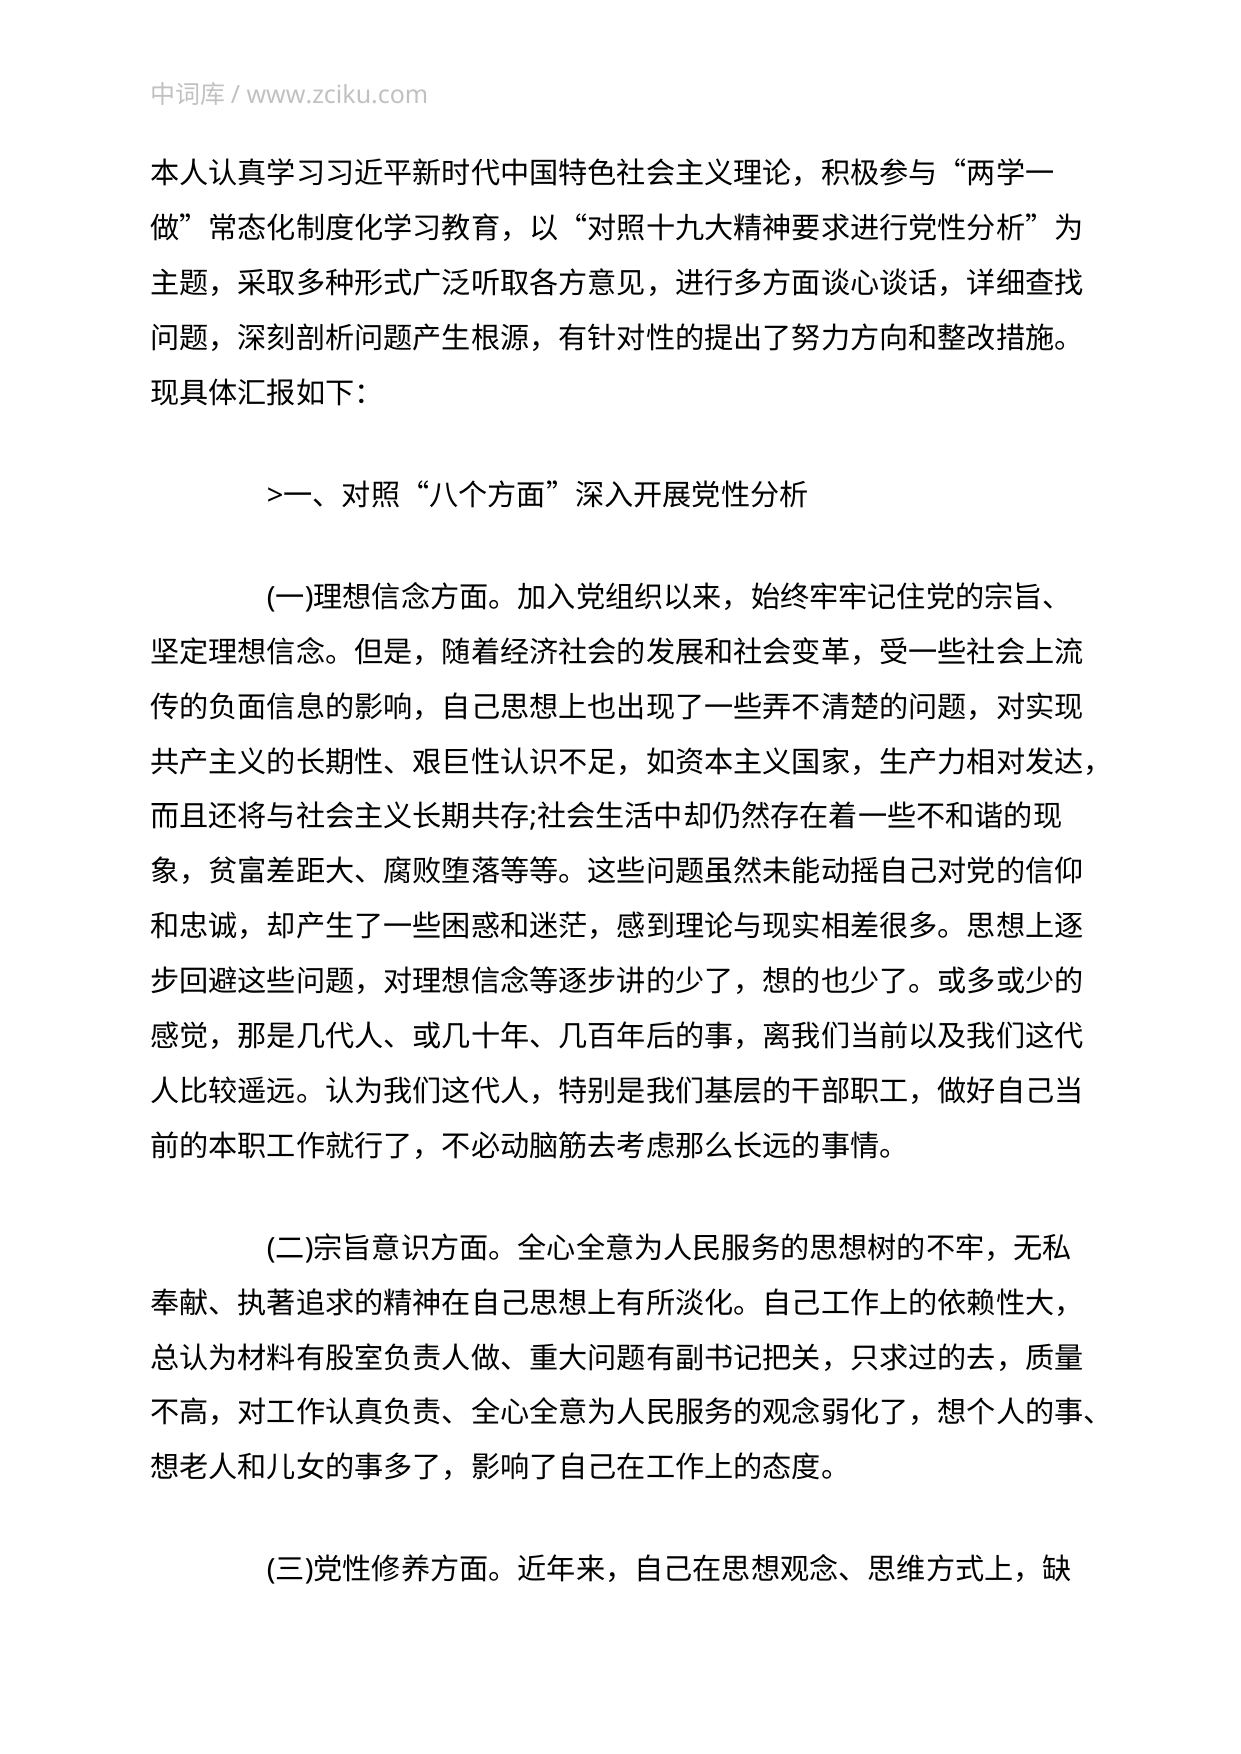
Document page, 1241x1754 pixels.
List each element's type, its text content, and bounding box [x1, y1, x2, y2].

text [150, 1546, 1090, 1588]
text (一)理想信念方面。加入党组织以来，始终牢牢记住党的宗旨、坚定理想信念。但是，随着经济社会的发展和社会变革，受一些社会上流传的负面信息的影响，自己思想上也出现了一些弄不清楚的问题，对实现共产主义的长期性、艰巨性认识不足，如资本主义国家，生产力相对发达，而且还将与社会主义长期共存;社会生活中却仍然存在着一些不和谐的现象，贫富差距大、腐败堕落等等。这些问题虽然未能动摇自己对党的信仰和忠诚，却产生了一些困惑和迷茫，感到理论与现实相差很多。思想上逐步回避这些问题，对理想信念等逐步讲的少了，想的也少了。或多或少的感觉，那是几代人、或几十年、几百年后的事，离我们当前以及我们这代人比较遥远。认为我们这代人，特别是我们基层的干部职工，做好自己当前的本职工作就行了，不必动脑筋去考虑那么长远的事情。 [150, 573, 1090, 1165]
text (二)宗旨意识方面。全心全意为人民服务的思想树的不牢，无私奉献、执著追求的精神在自己思想上有所淡化。自己工作上的依赖性大，总认为材料有股室负责人做、重大问题有副书记把关，只求过的去，质量不高，对工作认真负责、全心全意为人民服务的观念弱化了，想个人的事、想老人和儿女的事多了，影响了自己在工作上的态度。 [150, 1224, 1090, 1486]
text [150, 150, 1090, 412]
text >一、对照“八个方面”深入开展党性分析 [150, 471, 1090, 514]
